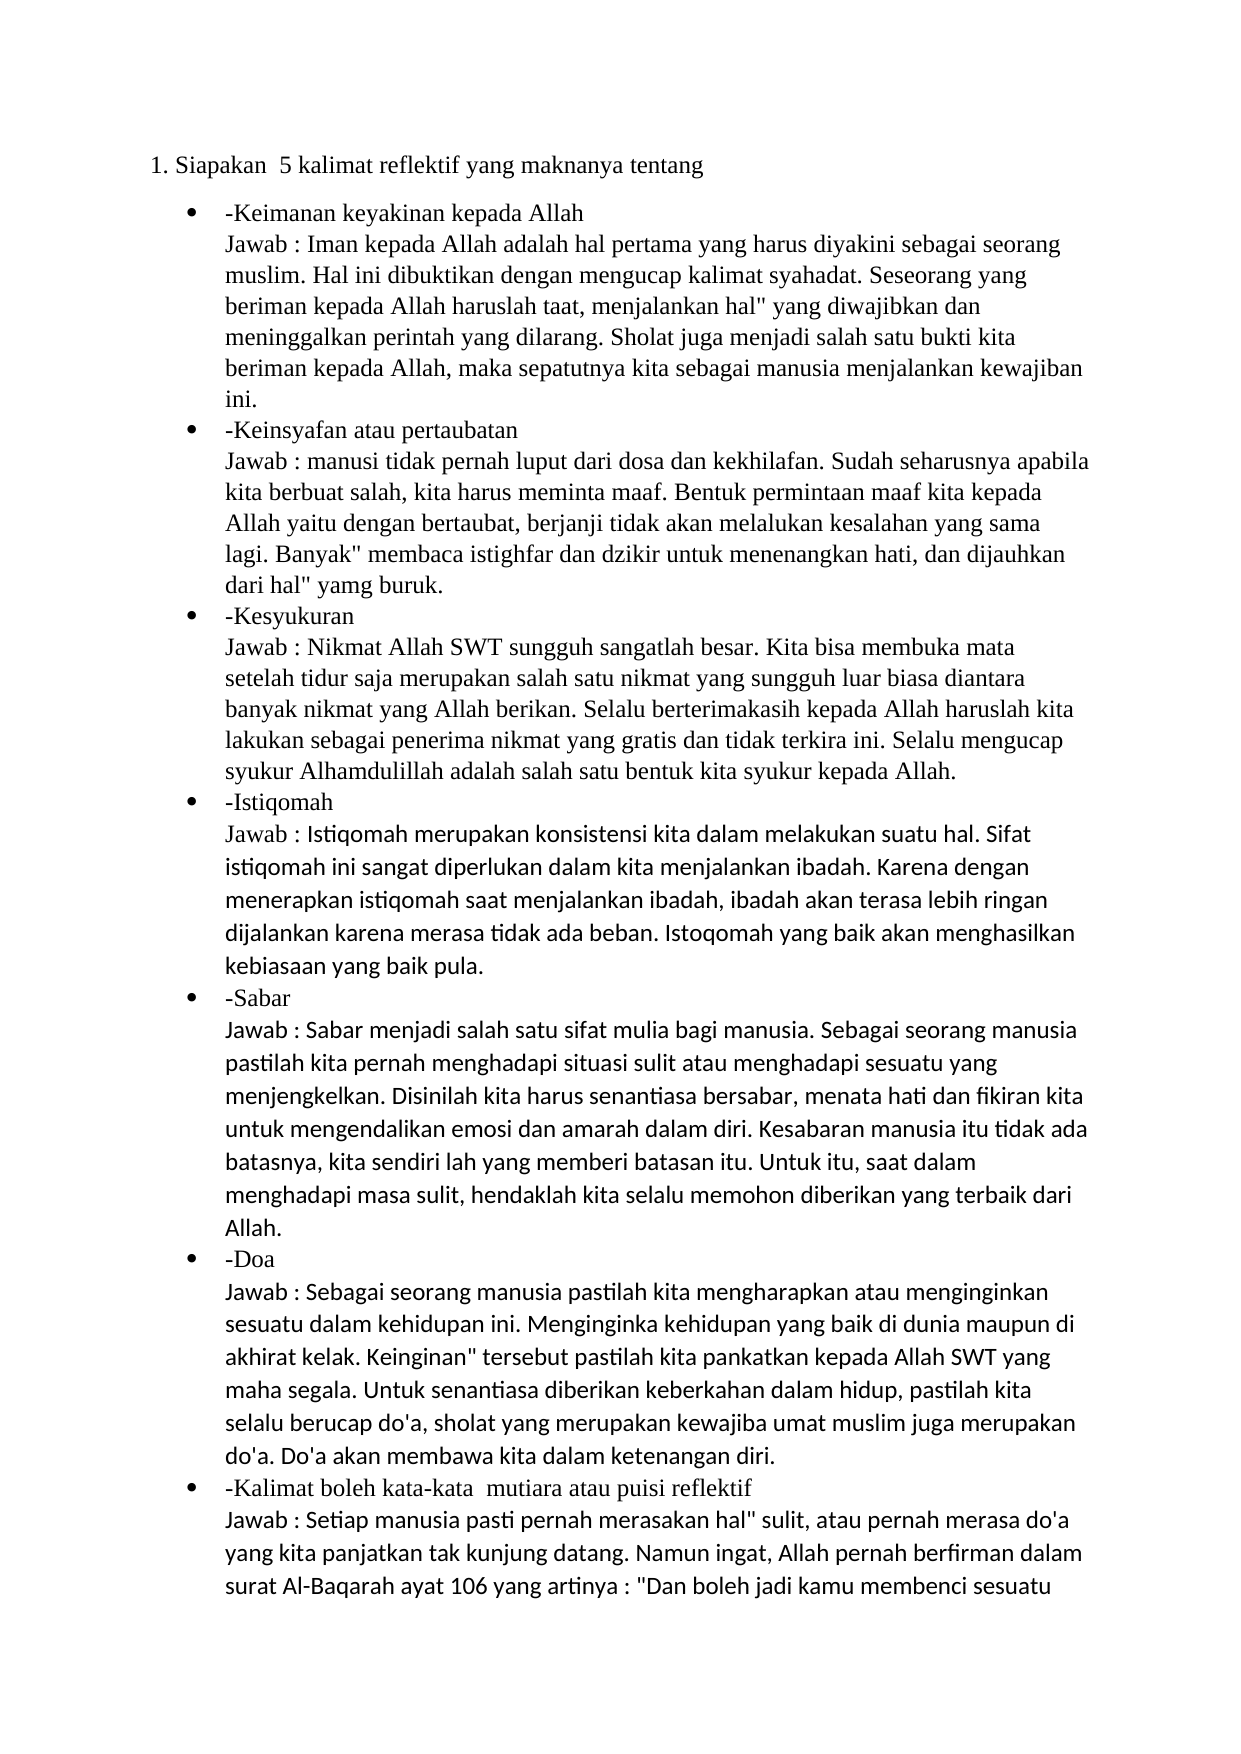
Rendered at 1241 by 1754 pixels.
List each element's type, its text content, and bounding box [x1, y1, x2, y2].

list Jawab : Sebagai seorang manusia pastilah kita mengharapkan atau menginginkan sesuatu dalam kehidupan ini. Menginginka kehidupan yang baik di dunia maupun di akhirat kelak. Keinginan" tersebut pastilah kita pankatkan kepada Allah SWT yang maha segala. Untuk senantiasa diberikan keberkahan dalam hidup, pastilah kita selalu berucap do'a, sholat yang merupakan kewajiba umat muslim juga merupakan do'a. Do'a akan membawa kita dalam ketenangan diri. [225, 1276, 1090, 1471]
list Jawab : Sabar menjadi salah satu sifat mulia bagi manusia. Sebagai seorang manusia pastilah kita pernah menghadapi situasi sulit atau menghadapi sesuatu yang menjengkelkan. Disinilah kita harus senantiasa bersabar, menata hati dan fikiran kita untuk mengendalikan emosi dan amarah dalam diri. Kesabaran manusia itu tidak ada batasnya, kita sendiri lah yang memberi batasan itu. Untuk itu, saat dalam menghadapi masa sulit, hendaklah kita selalu memohon diberikan yang terbaik dari Allah. [225, 1014, 1090, 1242]
list Jawab : manusi tidak pernah luput dari dosa dan kekhilafan. Sudah seharusnya apabila kita berbuat salah, kita harus meminta maaf. Bentuk permintaan maaf kita kepada Allah yaitu dengan bertaubat, berjanji tidak akan melalukan kesalahan yang sama lagi. Banyak" membaca istighfar dan dzikir untuk menenangkan hati, dan dijauhkan dari hal" yamg buruk. [225, 446, 1090, 599]
list -Keimanan keyakinan kepada Allah [187, 198, 1090, 226]
text 1. Siapakan 5 kalimat reflektif yang maknanya tentang [150, 150, 1090, 179]
list Jawab : Nikmat Allah SWT sungguh sangatlah besar. Kita bisa membuka mata setelah tidur saja merupakan salah satu nikmat yang sungguh luar biasa diantara banyak nikmat yang Allah berikan. Selalu berterimakasih kepada Allah haruslah kita lakukan sebagai penerima nikmat yang gratis dan tidak terkira ini. Selalu mengucap syukur Alhamdulillah adalah salah satu bentuk kita syukur kepada Allah. [225, 632, 1090, 785]
list -Doa [187, 1244, 1090, 1273]
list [225, 1504, 1090, 1601]
list -Kalimat boleh kata-kata mutiara atau puisi reflektif [187, 1473, 1090, 1502]
list Jawab : Iman kepada Allah adalah hal pertama yang harus diyakini sebagai seorang muslim. Hal ini dibuktikan dengan mengucap kalimat syahadat. Seseorang yang beriman kepada Allah haruslah taat, menjalankan hal" yang diwajibkan dan meninggalkan perintah yang dilarang. Sholat juga menjadi salah satu bukti kita beriman kepada Allah, maka sepatutnya kita sebagai manusia menjalankan kewajiban ini. [225, 229, 1090, 413]
list Jawab : Istiqomah merupakan konsistensi kita dalam melakukan suatu hal. Sifat istiqomah ini sangat diperlukan dalam kita menjalankan ibadah. Karena dengan menerapkan istiqomah saat menjalankan ibadah, ibadah akan terasa lebih ringan dijalankan karena merasa tidak ada beban. Istoqomah yang baik akan menghasilkan kebiasaan yang baik pula. [225, 818, 1090, 981]
list -Istiqomah [187, 787, 1090, 816]
list -Kesyukuran [187, 601, 1090, 630]
list -Keinsyafan atau pertaubatan [187, 415, 1090, 444]
list -Sabar [187, 983, 1090, 1012]
